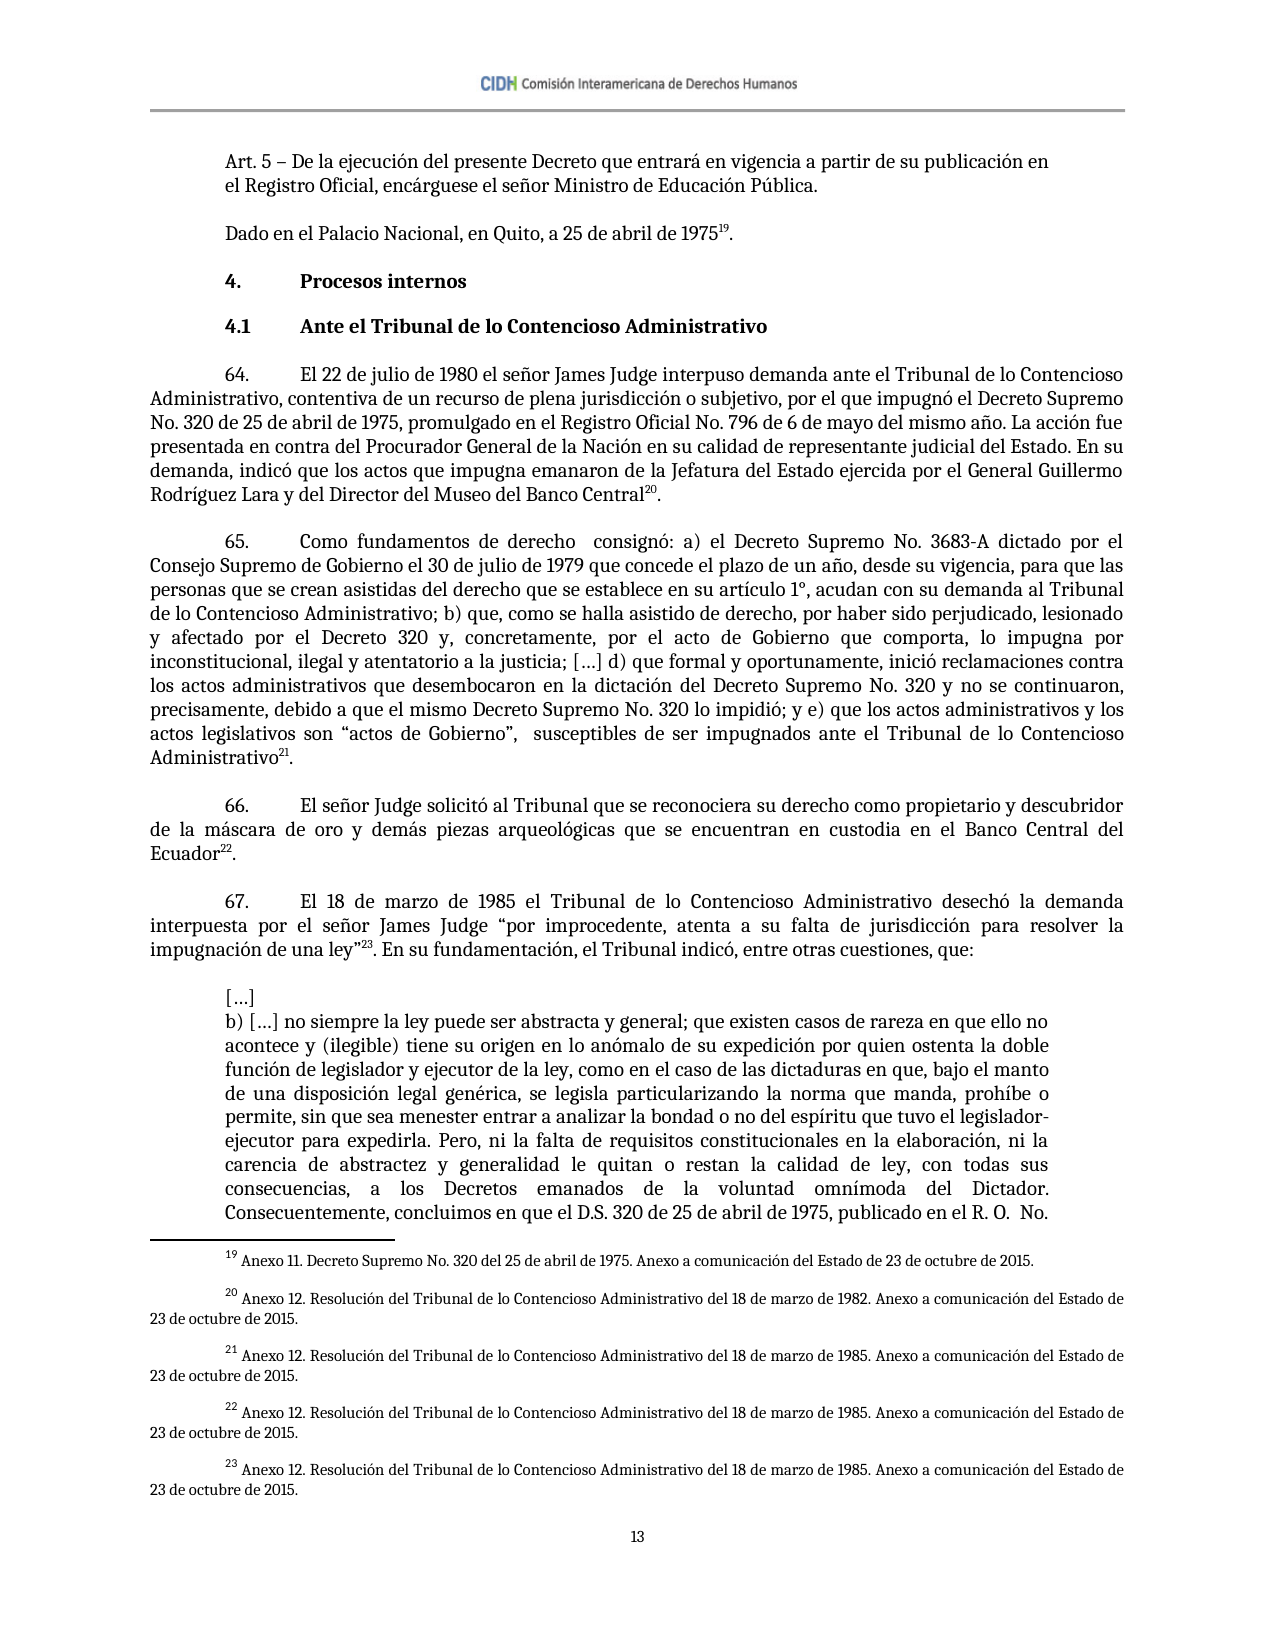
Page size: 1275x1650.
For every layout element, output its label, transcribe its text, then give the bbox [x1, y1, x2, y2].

text Dado en el Palacio Nacional, en Quito, a 25 de abril de 1975. [225, 222, 1050, 246]
text Art. 5 – De la ejecución del presente Decreto que entrará en vigencia a partir de su publicación en el Registro Oficial, encárguese el señor Ministro de Educación Pública. [225, 150, 1050, 198]
text […] [225, 985, 1050, 1009]
list El señor Judge solicitó al Tribunal que se reconociera su derecho como propietario y descubridor de la máscara de oro y demás piezas arqueológicas que se encuentran en custodia en el Banco Central del Ecuador. [150, 794, 1125, 866]
list Como fundamentos de derecho consignó: a) el Decreto Supremo No. 3683-A dictado por el Consejo Supremo de Gobierno el 30 de julio de 1979 que concede el plazo de un año, desde su vigencia, para que las personas que se crean asistidas del derecho que se establece en su artículo 1°, acudan con su demanda al Tribunal de lo Contencioso Administrativo; b) que, como se halla asistido de derecho, por haber sido perjudicado, lesionado y afectado por el Decreto 320 y, concretamente, por el acto de Gobierno que comporta, lo impugna por inconstitucional, ilegal y atentatorio a la justicia; […] d) que formal y oportunamente, inició reclamaciones contra los actos administrativos que desembocaron en la dictación del Decreto Supremo No. 320 y no se continuaron, precisamente, debido a que el mismo Decreto Supremo No. 320 lo impidió; y e) que los actos administrativos y los actos legislativos son “actos de Gobierno”, susceptibles de ser impugnados ante el Tribunal de lo Contencioso Administrativo. [150, 530, 1125, 770]
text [225, 1009, 1050, 1225]
list El 22 de julio de 1980 el señor James Judge interpuso demanda ante el Tribunal de lo Contencioso Administrativo, contentiva de un recurso de plena jurisdicción o subjetivo, por el que impugnó el Decreto Supremo No. 320 de 25 de abril de 1975, promulgado en el Registro Oficial No. 796 de 6 de mayo del mismo año. La acción fue presentada en contra del Procurador General de la Nación en su calidad de representante judicial del Estado. En su demanda, indicó que los actos que impugna emanaron de la Jefatura del Estado ejercida por el General Guillermo Rodríguez Lara y del Director del Museo del Banco Central. [150, 362, 1125, 506]
subtitle 4.1 Ante el Tribunal de lo Contencioso Administrativo [150, 314, 1125, 338]
picture [475, 75, 800, 93]
subtitle Procesos internos [225, 270, 1125, 294]
list El 18 de marzo de 1985 el Tribunal de lo Contencioso Administrativo desechó la demanda interpuesta por el señor James Judge “por improcedente, atenta a su falta de jurisdicción para resolver la impugnación de una ley”. En su fundamentación, el Tribunal indicó, entre otras cuestiones, que: [150, 889, 1125, 961]
